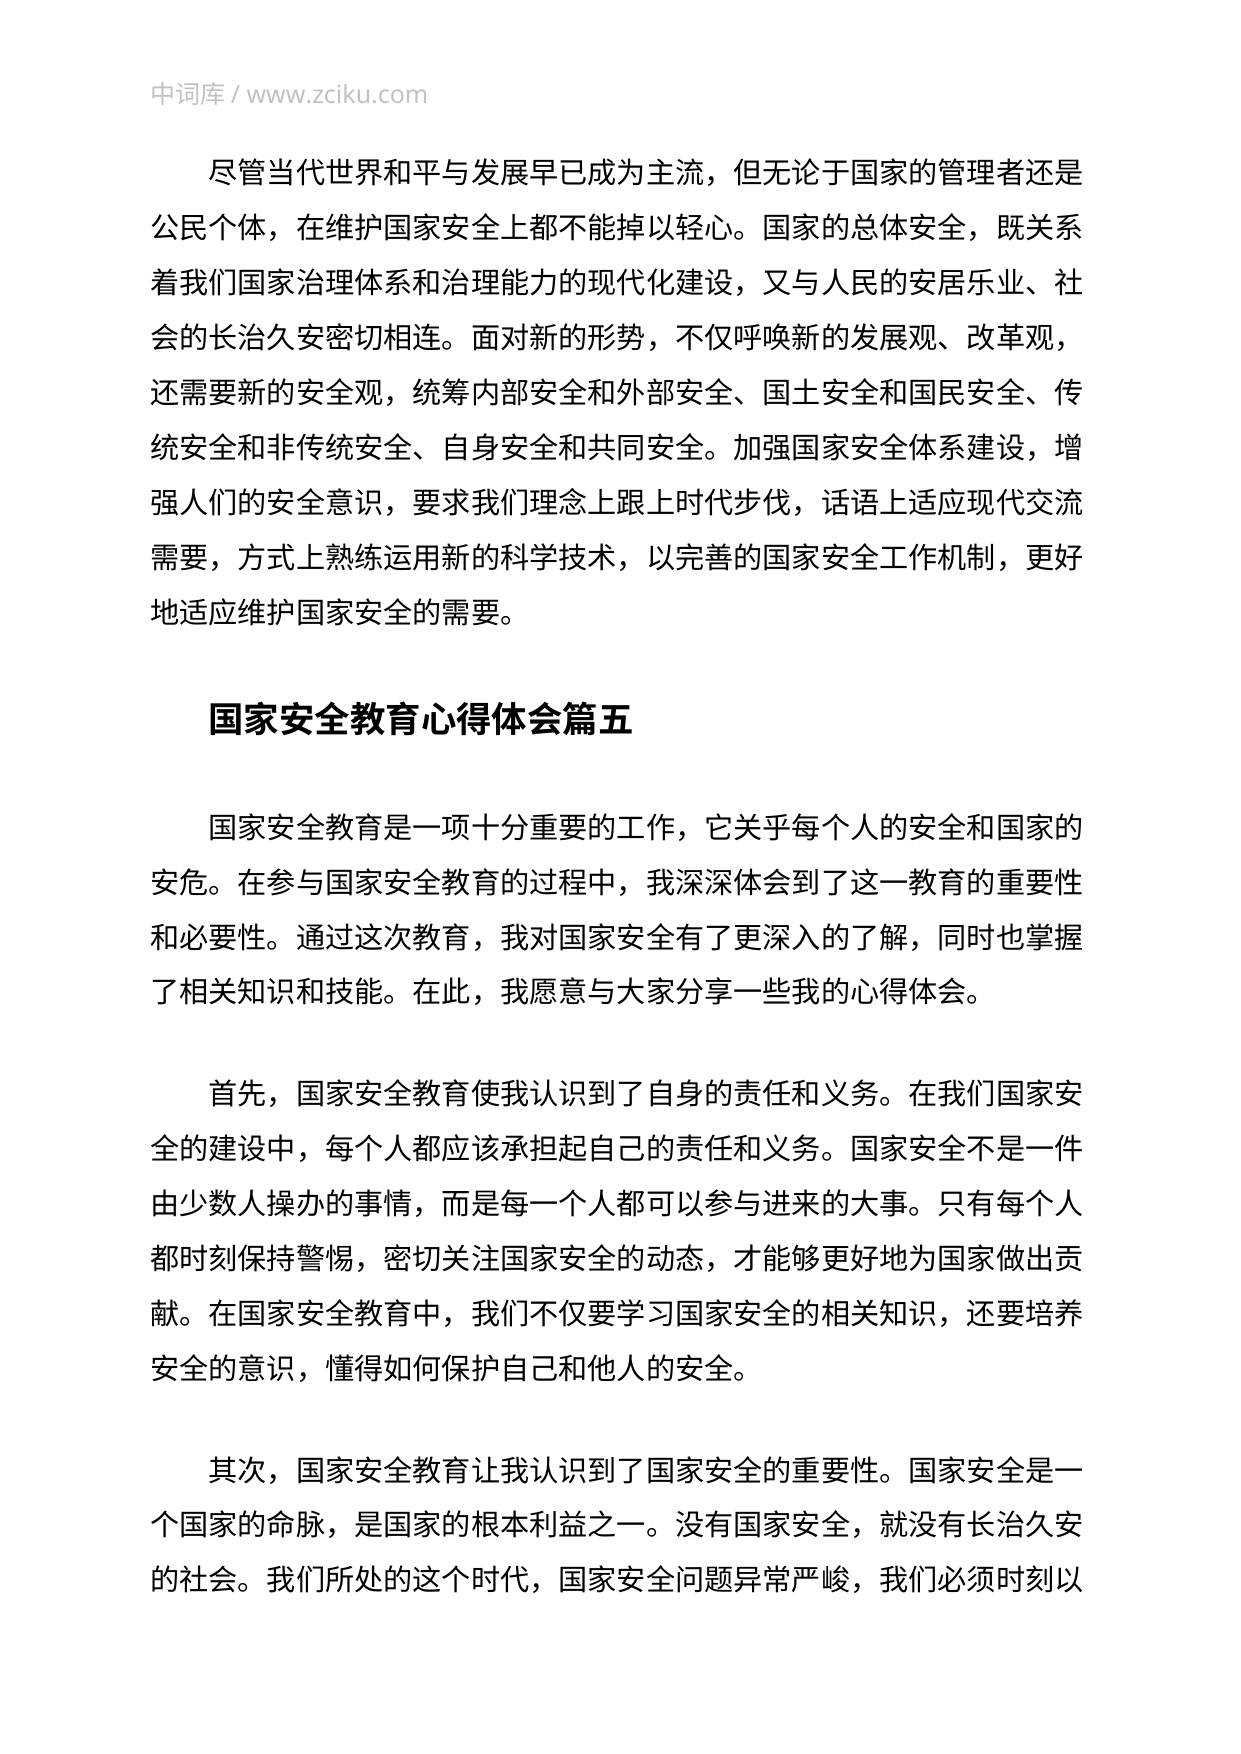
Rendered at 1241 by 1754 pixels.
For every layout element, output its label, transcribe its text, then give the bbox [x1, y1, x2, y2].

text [150, 1447, 1090, 1599]
text 尽管当代世界和平与发展早已成为主流，但无论于国家的管理者还是公民个体，在维护国家安全上都不能掉以轻心。国家的总体安全，既关系着我们国家治理体系和治理能力的现代化建设，又与人民的安居乐业、社会的长治久安密切相连。面对新的形势，不仅呼唤新的发展观、改革观，还需要新的安全观，统筹内部安全和外部安全、国土安全和国民安全、传统安全和非传统安全、自身安全和共同安全。加强国家安全体系建设，增强人们的安全意识，要求我们理念上跟上时代步伐，话语上适应现代交流需要，方式上熟练运用新的科学技术，以完善的国家安全工作机制，更好地适应维护国家安全的需要。 [150, 150, 1090, 631]
text 国家安全教育是一项十分重要的工作，它关乎每个人的安全和国家的安危。在参与国家安全教育的过程中，我深深体会到了这一教育的重要性和必要性。通过这次教育，我对国家安全有了更深入的了解，同时也掌握了相关知识和技能。在此，我愿意与大家分享一些我的心得体会。 [150, 804, 1090, 1011]
text 首先，国家安全教育使我认识到了自身的责任和义务。在我们国家安全的建设中，每个人都应该承担起自己的责任和义务。国家安全不是一件由少数人操办的事情，而是每一个人都可以参与进来的大事。只有每个人都时刻保持警惕，密切关注国家安全的动态，才能够更好地为国家做出贡献。在国家安全教育中，我们不仅要学习国家安全的相关知识，还要培养安全的意识，懂得如何保护自己和他人的安全。 [150, 1071, 1090, 1388]
text 国家安全教育心得体会篇五 [150, 691, 1090, 742]
